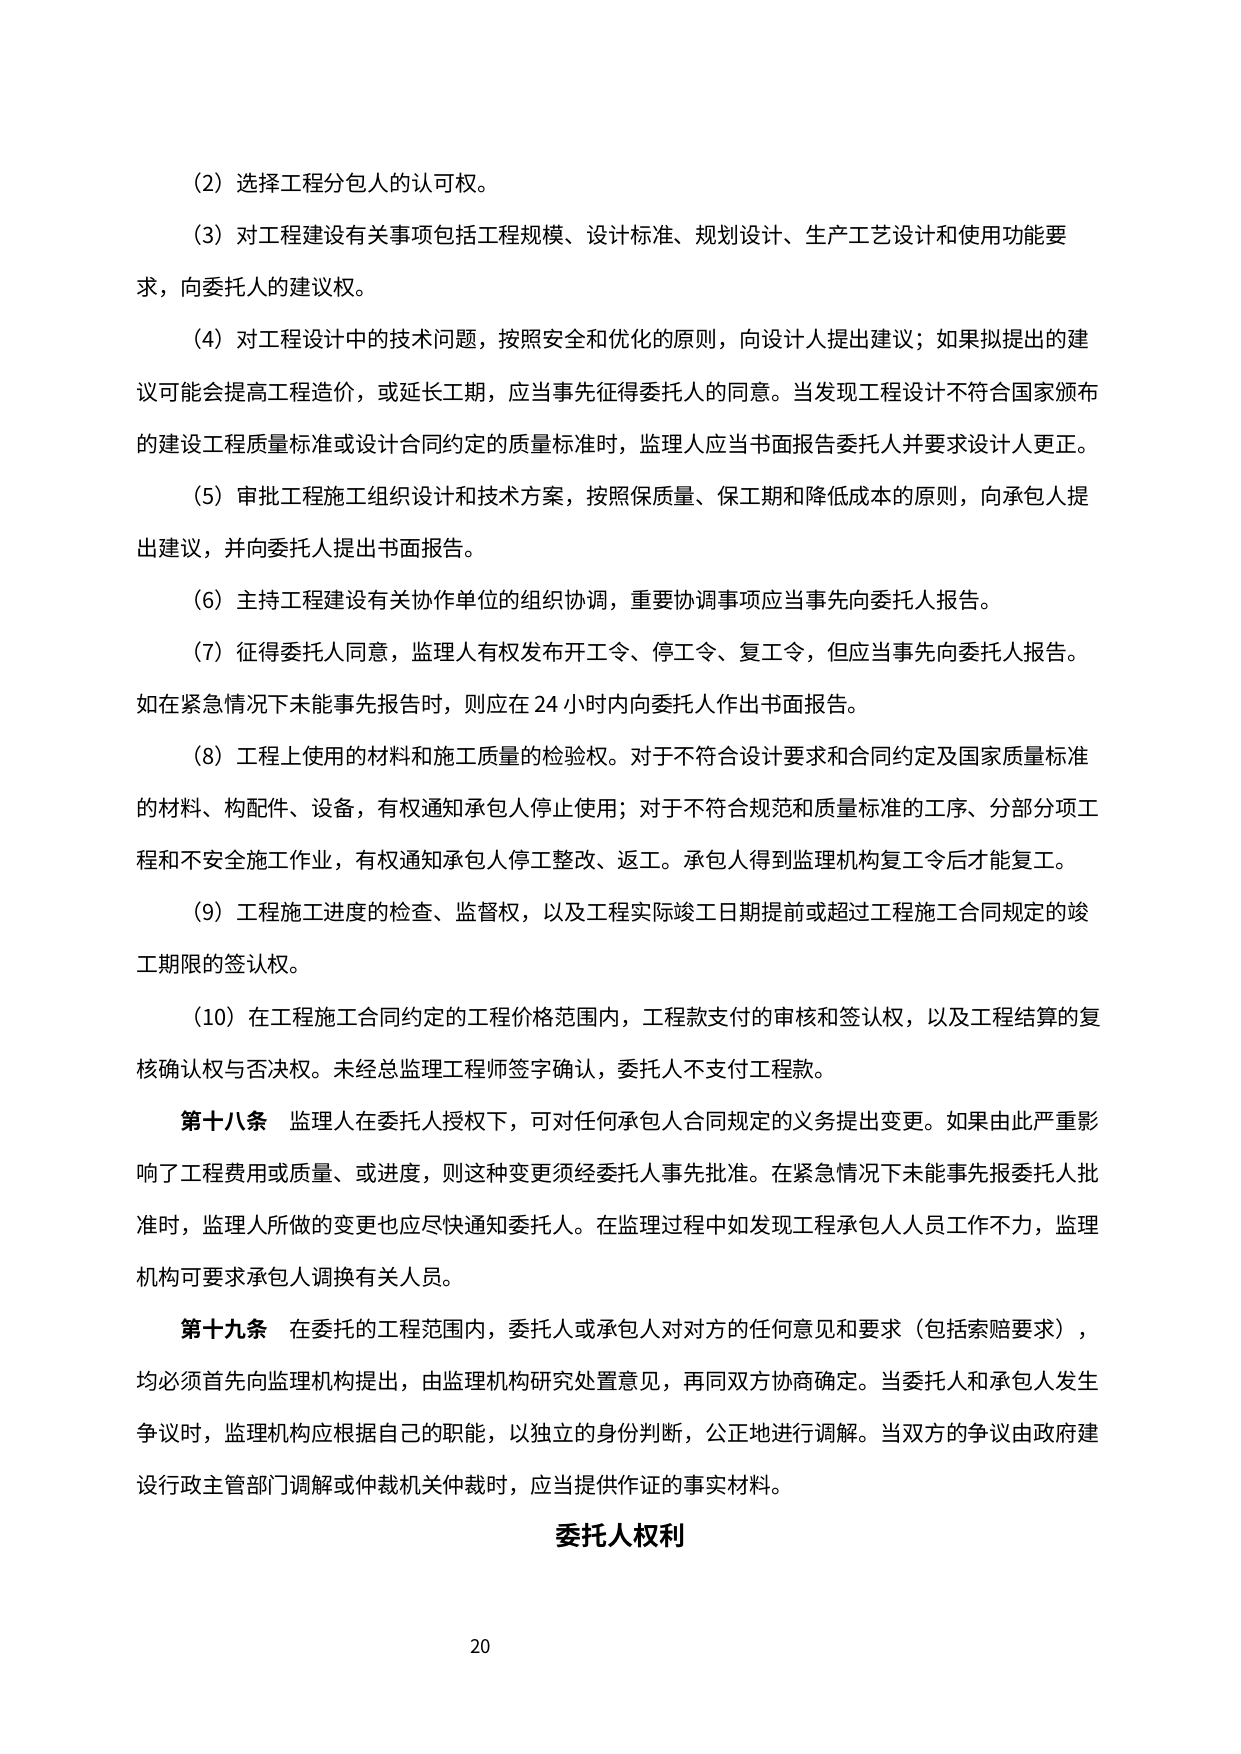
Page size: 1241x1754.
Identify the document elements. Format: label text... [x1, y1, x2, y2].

text （3）对工程建设有关事项包括工程规模、设计标准、规划设计、生产工艺设计和使用功能要求，向委托人的建议权。 [136, 202, 1104, 306]
text （6）主持工程建设有关协作单位的组织协调，重要协调事项应当事先向委托人报告。 [136, 567, 1104, 619]
text （9）工程施工进度的检查、监督权，以及工程实际竣工日期提前或超过工程施工合同规定的竣工期限的签认权。 [136, 879, 1104, 983]
text （4）对工程设计中的技术问题，按照安全和优化的原则，向设计人提出建议；如果拟提出的建议可能会提高工程造价，或延长工期，应当事先征得委托人的同意。当发现工程设计不符合国家颁布的建设工程质量标准或设计合同约定的质量标准时，监理人应当书面报告委托人并要求设计人更正。 [136, 306, 1104, 462]
text （8）工程上使用的材料和施工质量的检验权。对于不符合设计要求和合同约定及国家质量标准的材料、构配件、设备，有权通知承包人停止使用；对于不符合规范和质量标准的工序、分部分项工程和不安全施工作业，有权通知承包人停工整改、返工。承包人得到监理机构复工令后才能复工。 [136, 723, 1104, 879]
text （2）选择工程分包人的认可权。 [136, 150, 1104, 202]
text （5）审批工程施工组织设计和技术方案，按照保质量、保工期和降低成本的原则，向承包人提出建议，并向委托人提出书面报告。 [136, 462, 1104, 567]
text （10）在工程施工合同约定的工程价格范围内，工程款支付的审核和签认权，以及工程结算的复核确认权与否决权。未经总监理工程师签字确认，委托人不支付工程款。 [136, 983, 1104, 1087]
text （7）征得委托人同意，监理人有权发布开工令、停工令、复工令，但应当事先向委托人报告。如在紧急情况下未能事先报告时，则应在24小时内向委托人作出书面报告。 [136, 619, 1104, 723]
text 第十八条 监理人在委托人授权下，可对任何承包人合同规定的义务提出变更。如果由此严重影响了工程费用或质量、或进度，则这种变更须经委托人事先批准。在紧急情况下未能事先报委托人批准时，监理人所做的变更也应尽快通知委托人。在监理过程中如发现工程承包人人员工作不力，监理机构可要求承包人调换有关人员。 [136, 1087, 1104, 1296]
text 委托人权利 [136, 1504, 1104, 1556]
text 第十九条 在委托的工程范围内，委托人或承包人对对方的任何意见和要求（包括索赔要求），均必须首先向监理机构提出，由监理机构研究处置意见，再同双方协商确定。当委托人和承包人发生争议时，监理机构应根据自己的职能，以独立的身份判断，公正地进行调解。当双方的争议由政府建设行政主管部门调解或仲裁机关仲裁时，应当提供作证的事实材料。 [136, 1296, 1104, 1504]
